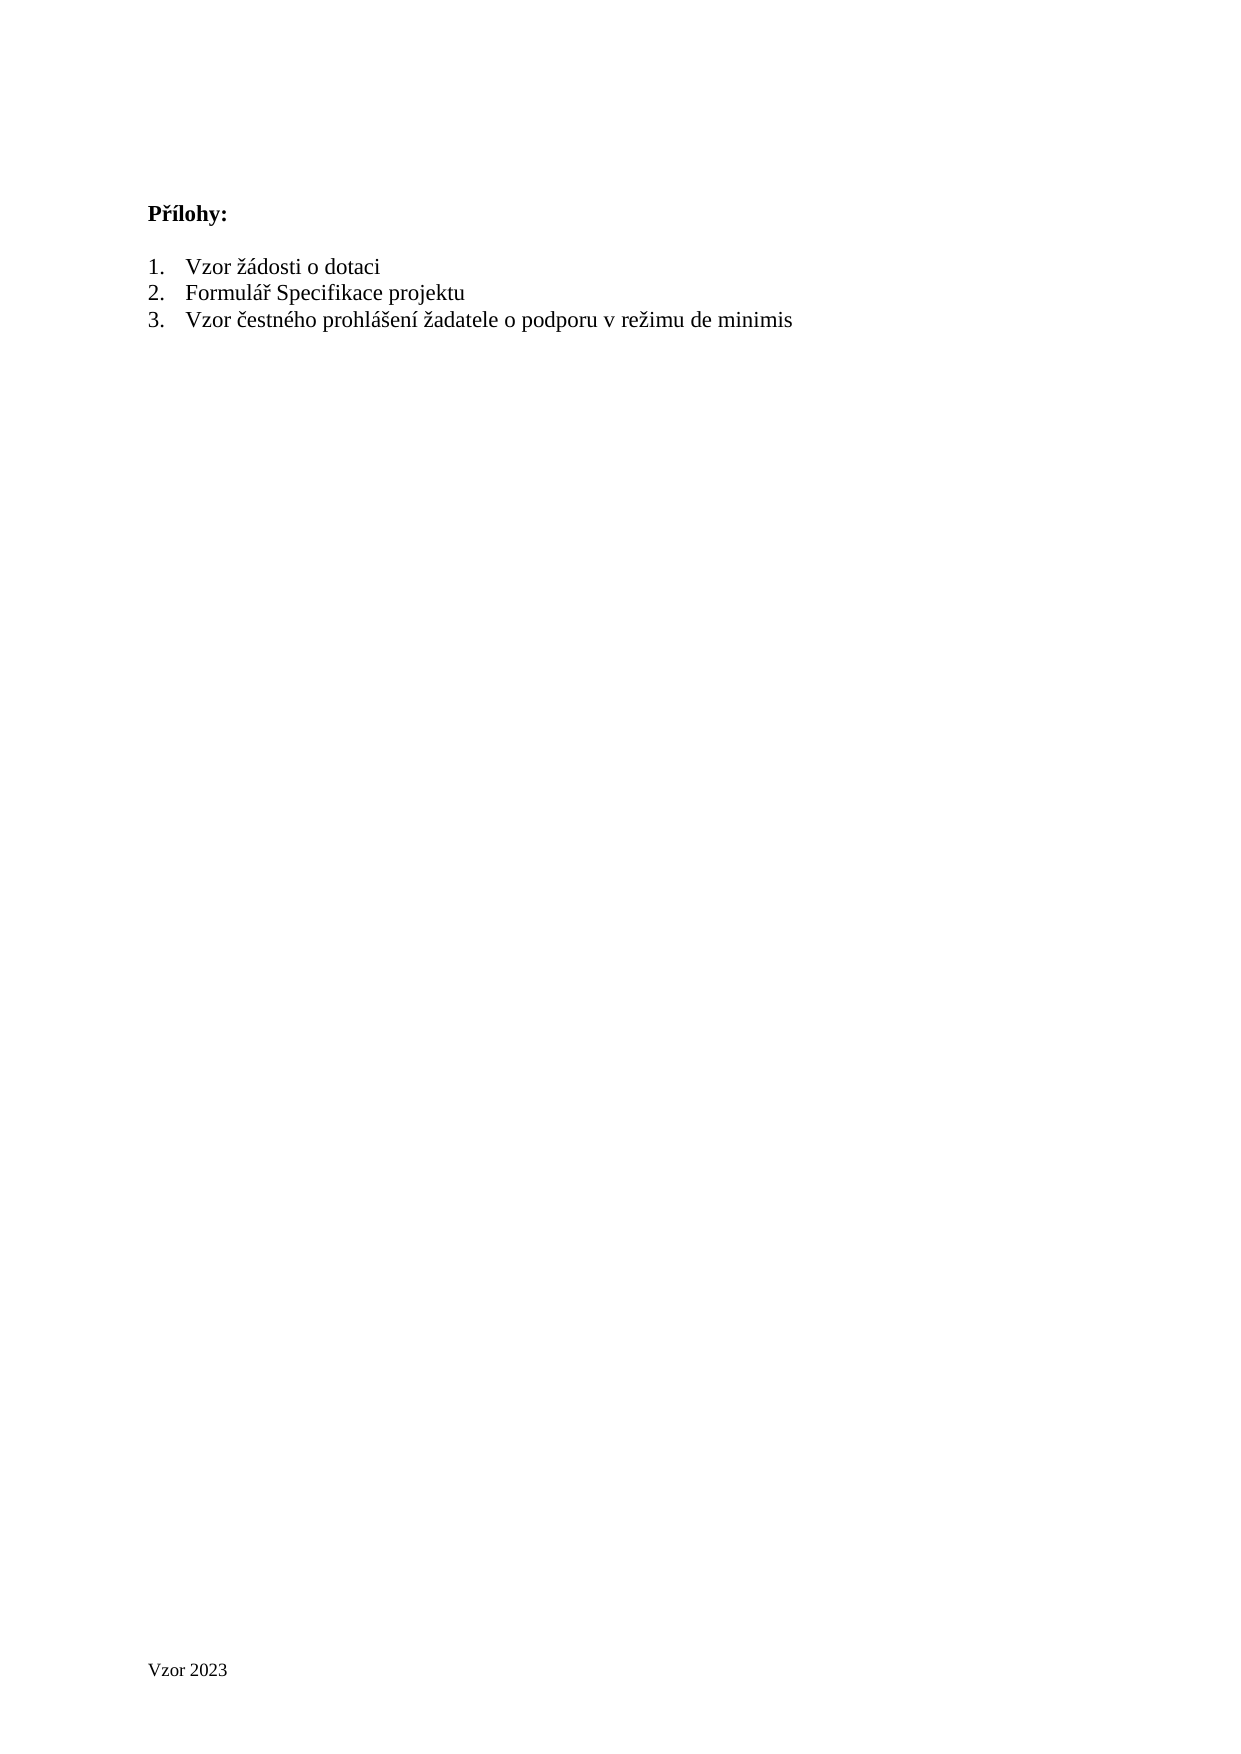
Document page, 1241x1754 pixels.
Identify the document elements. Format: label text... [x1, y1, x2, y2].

list Vzor čestného prohlášení žadatele o podporu v režimu de minimis [148, 306, 1093, 332]
list Formulář Specifikace projektu [148, 279, 1093, 306]
text Přílohy: [148, 200, 1093, 227]
list Vzor žádosti o dotaci [148, 253, 1093, 279]
